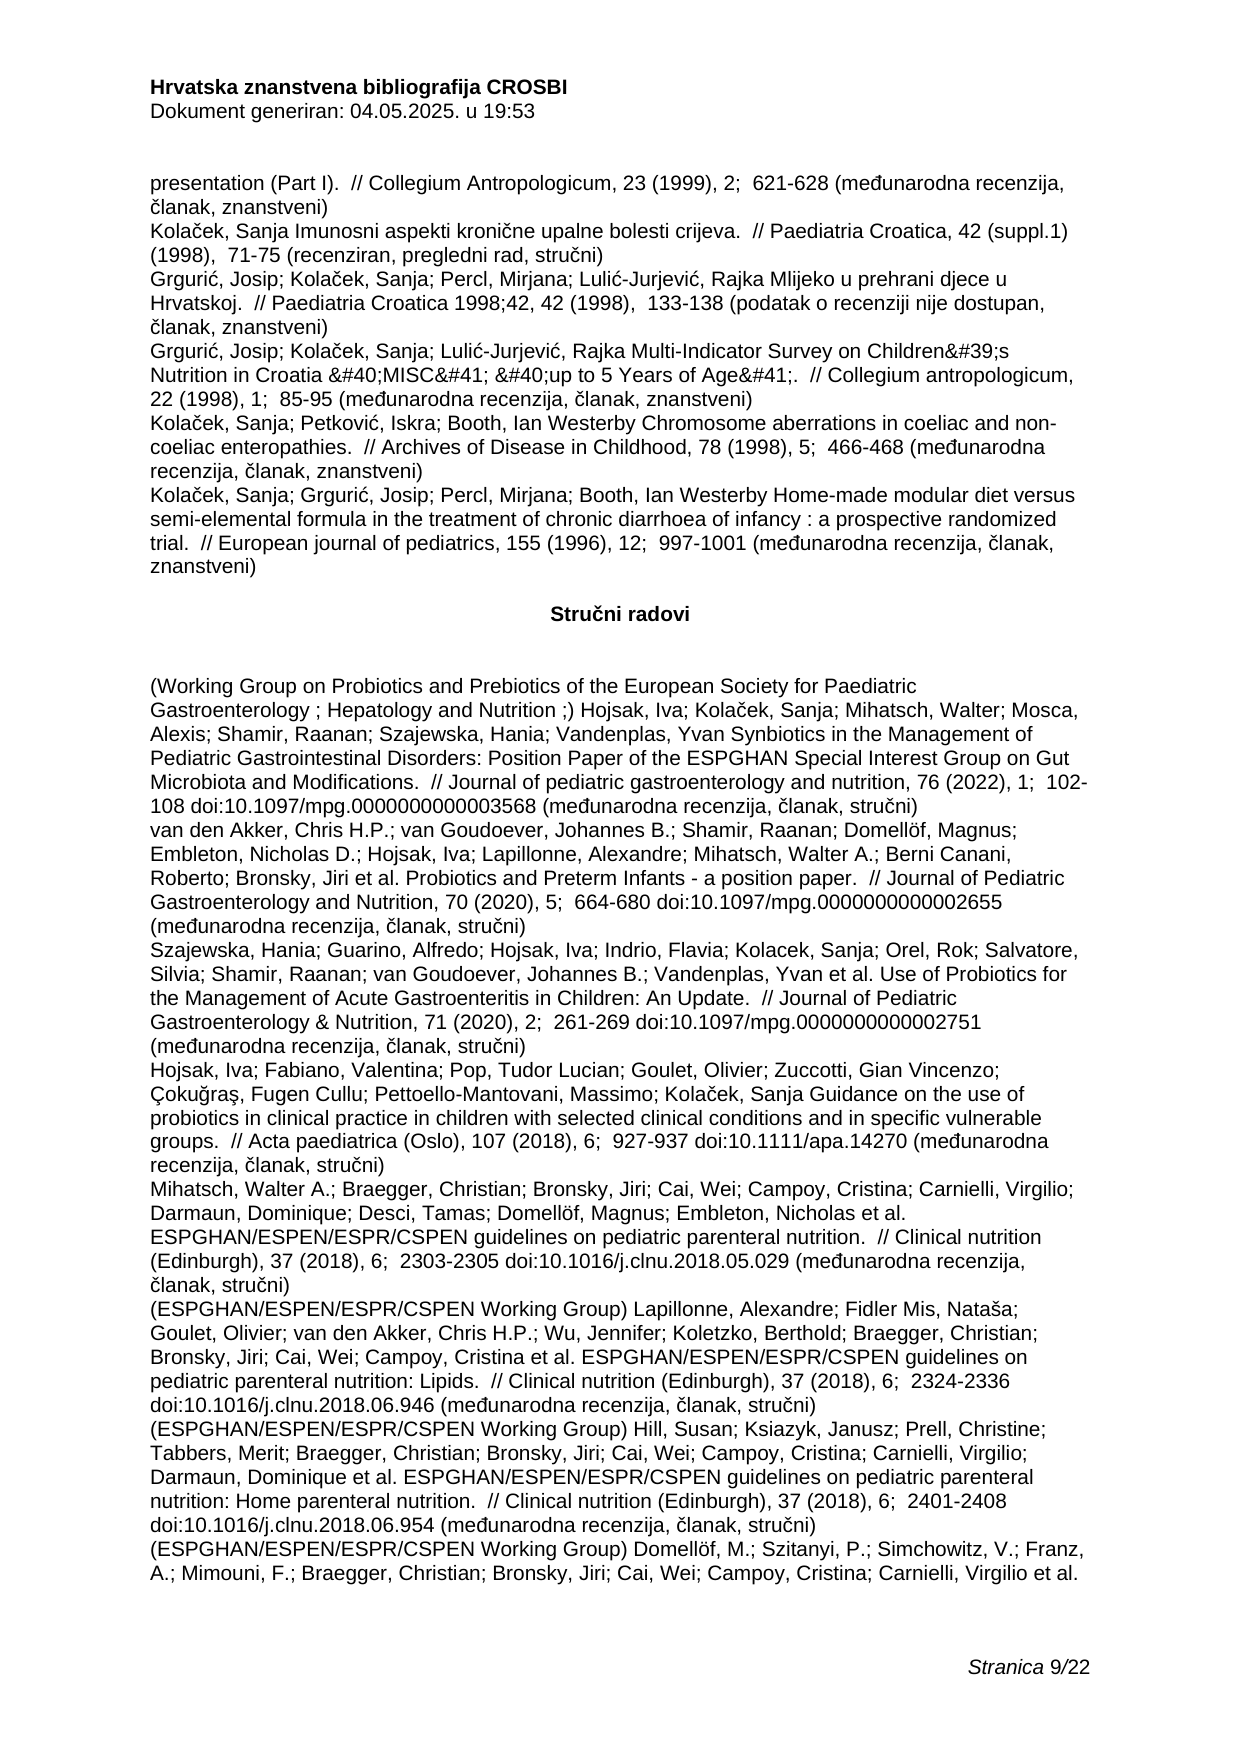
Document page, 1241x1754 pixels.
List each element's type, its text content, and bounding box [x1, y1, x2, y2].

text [150, 1537, 1090, 1584]
text Szajewska, Hania; Guarino, Alfredo; Hojsak, Iva; Indrio, Flavia; Kolacek, Sanja; Orel, Rok; Salvatore, Silvia; Shamir, Raanan; van Goudoever, Johannes B.; Vandenplas, Yvan et al. [150, 938, 1090, 1057]
text Grgurić, Josip; Kolaček, Sanja; Percl, Mirjana; Lulić-Jurjević, Rajka [150, 267, 1090, 339]
text Kolaček, Sanja; Grgurić, Josip; Percl, Mirjana; Booth, Ian Westerby [150, 482, 1090, 578]
text (ESPGHAN/ESPEN/ESPR/CSPEN Working Group) Hill, Susan; Ksiazyk, Janusz; Prell, Christine; Tabbers, Merit; Braegger, Christian; Bronsky, Jiri; Cai, Wei; Campoy, Cristina; Carnielli, Virgilio; Darmaun, Dominique et al. [150, 1417, 1090, 1537]
subtitle Stručni radovi [150, 602, 1090, 626]
text Kolaček, Sanja [150, 219, 1090, 267]
text Mihatsch, Walter A.; Braegger, Christian; Bronsky, Jiri; Cai, Wei; Campoy, Cristina; Carnielli, Virgilio; Darmaun, Dominique; Desci, Tamas; Domellöf, Magnus; Embleton, Nicholas et al. [150, 1177, 1090, 1297]
text Grgurić, Josip; Kolaček, Sanja; Lulić-Jurjević, Rajka [150, 339, 1090, 411]
text (Working Group on Probiotics and Prebiotics of the European Society for Paediatric Gastroenterology ; Hepatology and Nutrition ;) Hojsak, Iva; Kolaček, Sanja; Mihatsch, Walter; Mosca, Alexis; Shamir, Raanan; Szajewska, Hania; Vandenplas, Yvan [150, 674, 1090, 818]
text (ESPGHAN/ESPEN/ESPR/CSPEN Working Group) Lapillonne, Alexandre; Fidler Mis, Nataša; Goulet, Olivier; van den Akker, Chris H.P.; Wu, Jennifer; Koletzko, Berthold; Braegger, Christian; Bronsky, Jiri; Cai, Wei; Campoy, Cristina et al. [150, 1297, 1090, 1417]
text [150, 171, 1090, 219]
text van den Akker, Chris H.P.; van Goudoever, Johannes B.; Shamir, Raanan; Domellöf, Magnus; Embleton, Nicholas D.; Hojsak, Iva; Lapillonne, Alexandre; Mihatsch, Walter A.; Berni Canani, Roberto; Bronsky, Jiri et al. [150, 818, 1090, 938]
text Hojsak, Iva; Fabiano, Valentina; Pop, Tudor Lucian; Goulet, Olivier; Zuccotti, Gian Vincenzo; Çokuğraş, Fugen Cullu; Pettoello-Mantovani, Massimo; Kolaček, Sanja [150, 1057, 1090, 1177]
text Kolaček, Sanja; Petković, Iskra; Booth, Ian Westerby [150, 411, 1090, 482]
